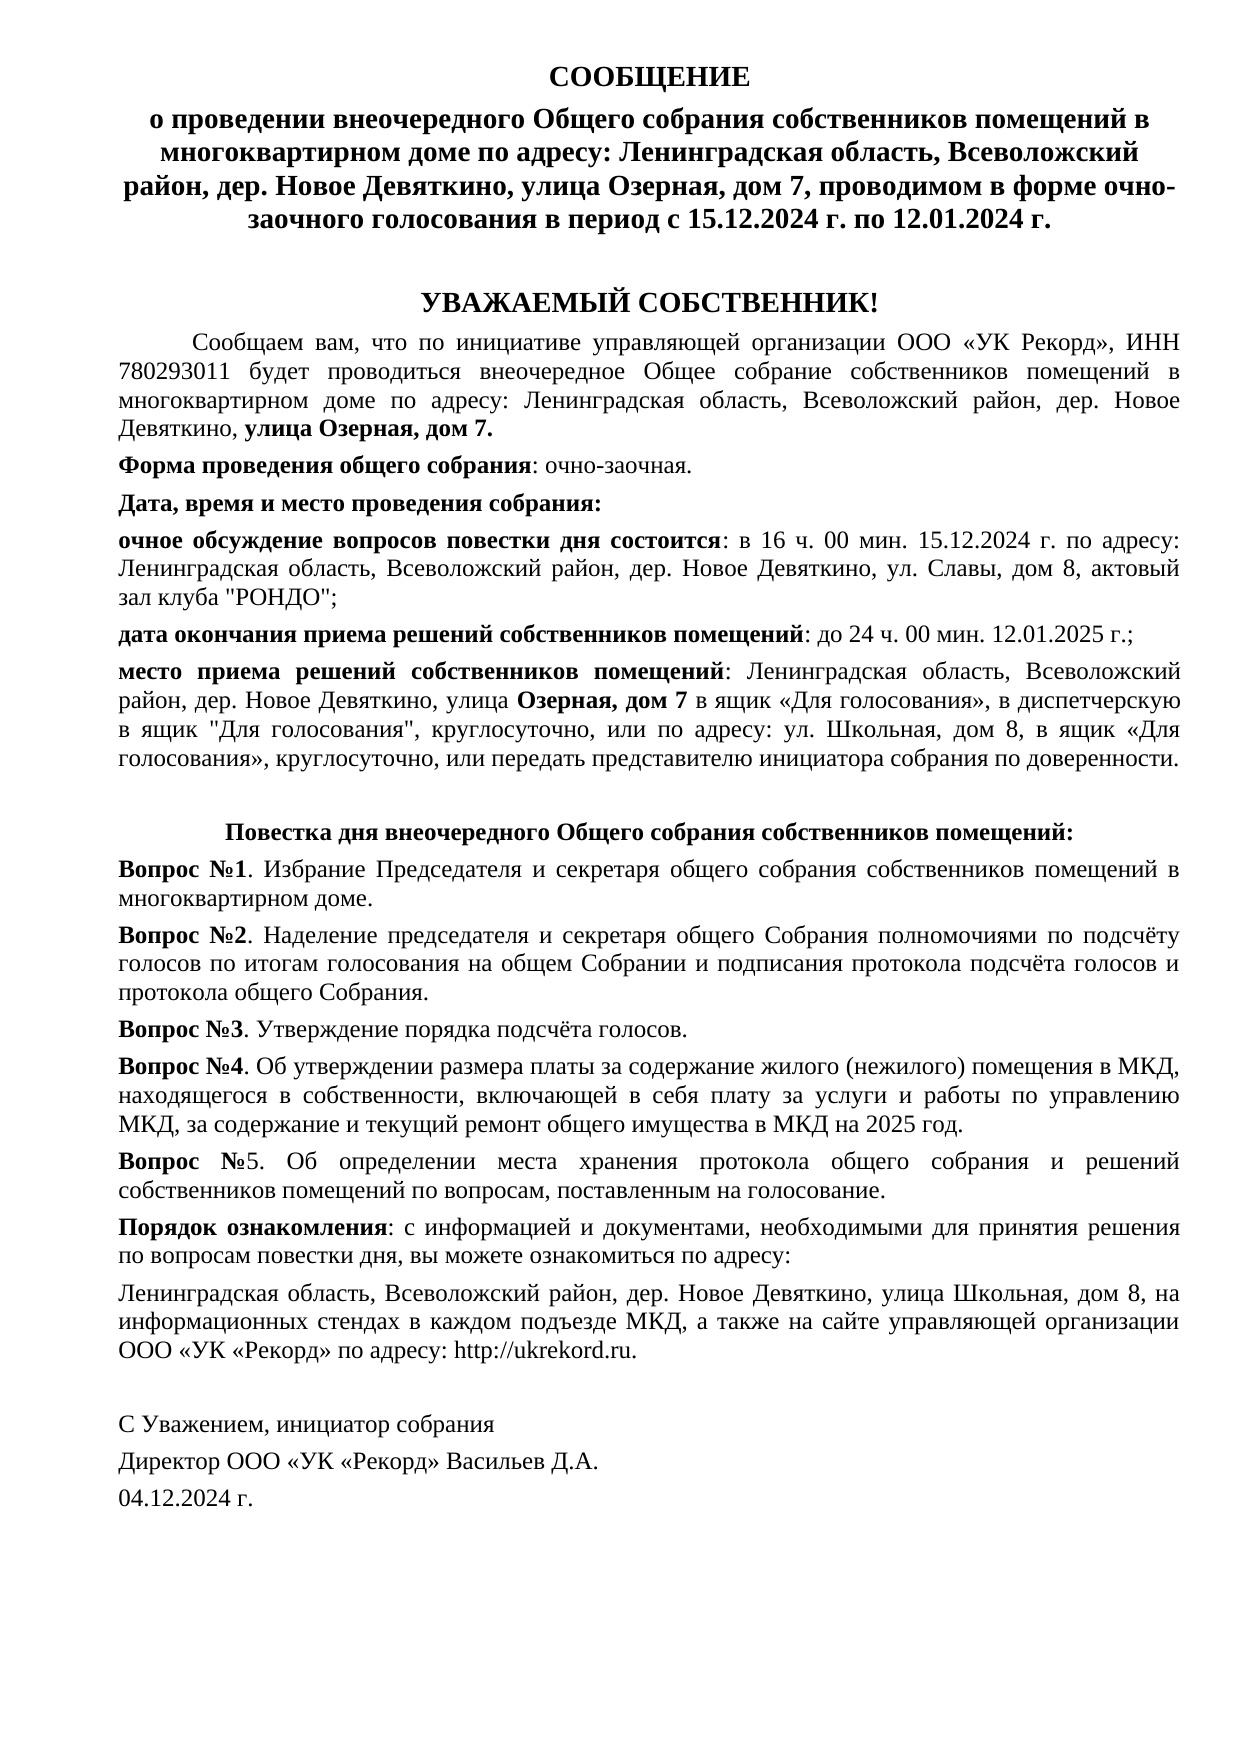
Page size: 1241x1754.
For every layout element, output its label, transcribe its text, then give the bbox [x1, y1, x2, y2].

text дата окончания приема решений собственников помещений: до 24 ч. 00 мин. 12.01.2025 г.; [118, 619, 1181, 648]
text С Уважением, инициатор собрания [118, 1409, 1181, 1438]
text СООБЩЕНИЕ [118, 59, 1181, 93]
text Вопрос №5. Об определении места хранения протокола общего собрания и решений собственников помещений по вопросам, поставленным на голосование. [118, 1146, 1181, 1203]
text место приема решений собственников помещений: Ленинградская область, Всеволожский район, дер. Новое Девяткино, улица Озерная, дом 7 в ящик «Для голосования», в диспетчерскую в ящик "Для голосования", круглосуточно, или по адресу: ул. Школьная, дом 8, в ящик «Для голосования», круглосуточно, или передать представителю инициатора собрания по доверенности. [118, 656, 1181, 771]
text Вопрос №1. Избрание Председателя и секретаря общего собрания собственников помещений в многоквартирном доме. [118, 854, 1181, 911]
text Форма проведения общего собрания: очно-заочная. [118, 451, 1181, 479]
text Повестка дня внеочередного Общего собрания собственников помещений: [118, 817, 1181, 846]
text Сообщаем вам, что по инициативе управляющей организации ООО «УК Рекорд», ИНН 780293011 будет проводиться внеочередное Общее собрание собственников помещений в многоквартирном доме по адресу: Ленинградская область, Всеволожский район, дер. Новое Девяткино, улица Озерная, дом 7. [118, 327, 1181, 442]
text Директор ООО «УК «Рекорд» Васильев Д.А. [118, 1446, 1181, 1475]
text Вопрос №2. Наделение председателя и секретаря общего Собрания полномочиями по подсчёту голосов по итогам голосования на общем Собрании и подписания протокола подсчёта голосов и протокола общего Собрания. [118, 920, 1181, 1006]
text 04.12.2024 г. [118, 1483, 1181, 1512]
text о проведении внеочередного Общего собрания собственников помещений в многоквартирном доме по адресу: Ленинградская область, Всеволожский район, дер. Новое Девяткино, улица Озерная, дом 7, проводимом в форме очно-заочного голосования в период с 15.12.2024 г. по 12.01.2024 г. [118, 101, 1181, 235]
text Вопрос №3. Утверждение порядка подсчёта голосов. [118, 1014, 1181, 1043]
text УВАЖАЕМЫЙ СОБСТВЕННИК! [118, 285, 1181, 319]
text Ленинградская область, Всеволожский район, дер. Новое Девяткино, улица Школьная, дом 8, на информационных стендах в каждом подъезде МКД, а также на сайте управляющей организации ООО «УК «Рекорд» по адресу: http://ukrekord.ru. [118, 1278, 1181, 1364]
text Дата, время и место проведения собрания: [118, 488, 1181, 516]
text Порядок ознакомления: с информацией и документами, необходимыми для принятия решения по вопросам повестки дня, вы можете ознакомиться по адресу: [118, 1212, 1181, 1269]
text очное обсуждение вопросов повестки дня состоится: в 16 ч. 00 мин. 15.12.2024 г. по адресу: Ленинградская область, Всеволожский район, дер. Новое Девяткино, ул. Славы, дом 8, актовый зал клуба "РОНДО"; [118, 525, 1181, 611]
text Вопрос №4. Об утверждении размера платы за содержание жилого (нежилого) помещения в МКД, находящегося в собственности, включающей в себя плату за услуги и работы по управлению МКД, за содержание и текущий ремонт общего имущества в МКД на 2025 год. [118, 1051, 1181, 1138]
